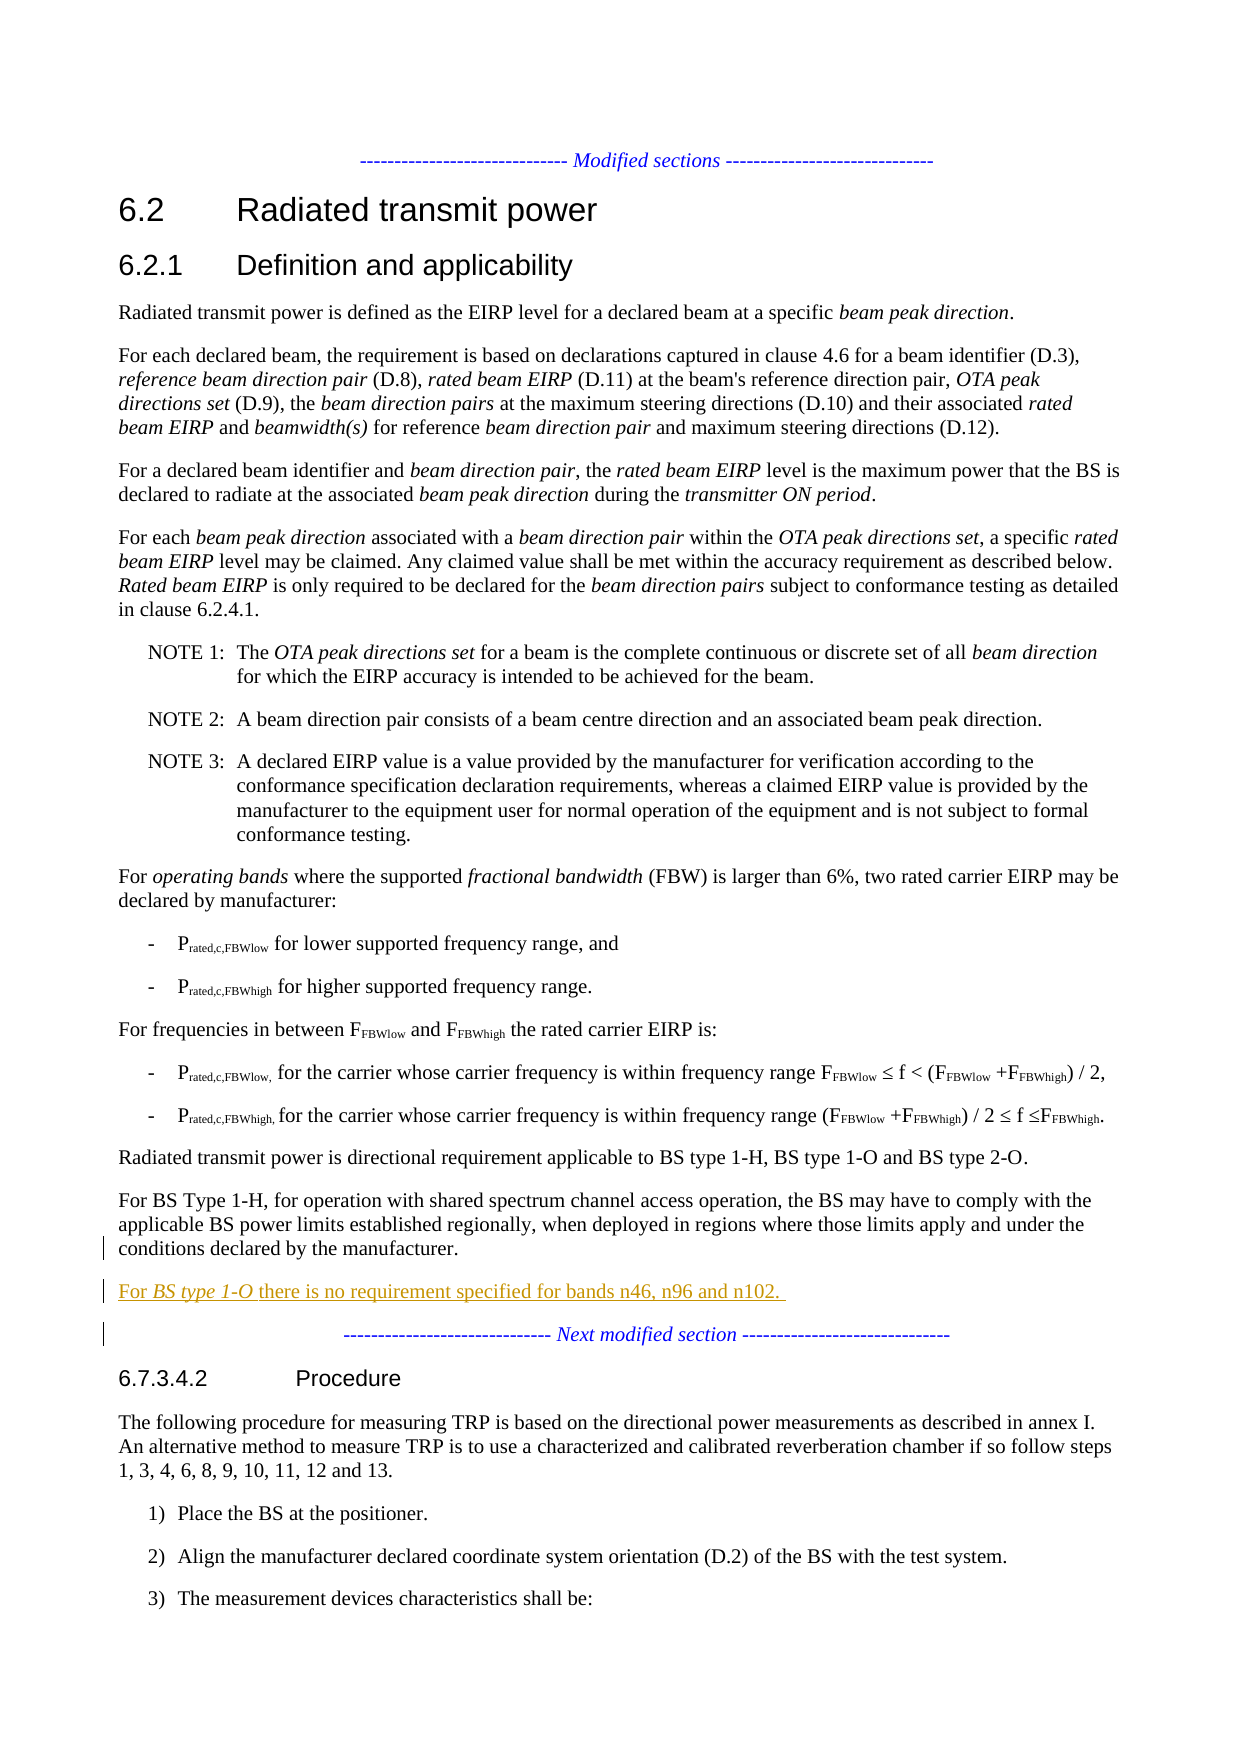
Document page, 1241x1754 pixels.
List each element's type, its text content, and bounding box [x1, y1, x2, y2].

text For frequencies in between FFBWlow and FFBWhigh the rated carrier EIRP is: [118, 1017, 1122, 1041]
text NOTE 1: The OTA peak directions set for a beam is the complete continuous or discrete set of all beam direction for which the EIRP accuracy is intended to be achieved for the beam. [148, 640, 1122, 688]
text The following procedure for measuring TRP is based on the directional power measurements as described in annex I. An alternative method to measure TRP is to use a characterized and calibrated reverberation chamber if so follow steps 1, 3, 4, 6, 8, 9, 10, 11, 12 and 13. [118, 1410, 1122, 1482]
subtitle 6.2 Radiated transmit power [118, 191, 1122, 229]
text For each beam peak direction associated with a beam direction pair within the OTA peak directions set, a specific rated beam EIRP level may be claimed. Any claimed value shall be met within the accuracy requirement as described below. Rated beam EIRP is only required to be declared for the beam direction pairs subject to conformance testing as detailed in clause 6.2.4.1. [118, 525, 1122, 621]
text - Prated,c,FBWlow for lower supported frequency range, and [148, 931, 1122, 955]
text - Prated,c,FBWlow, for the carrier whose carrier frequency is within frequency range FFBWlow ≤ f < (FFBWlow +FFBWhigh) / 2, [148, 1060, 1122, 1084]
list ------------------------------ Next modified section ------------------------------ [174, 1322, 1122, 1346]
subtitle 6.2.1 Definition and applicability [118, 248, 1122, 281]
text NOTE 2: A beam direction pair consists of a beam centre direction and an associated beam peak direction. [148, 707, 1122, 731]
text For BS Type 1-H, for operation with shared spectrum channel access operation, the BS may have to comply with the applicable BS power limits established regionally, when deployed in regions where those limits apply and under the conditions declared by the manufacturer. [118, 1188, 1122, 1260]
text For a declared beam identifier and beam direction pair, the rated beam EIRP level is the maximum power that the BS is declared to radiate at the associated beam peak direction during the transmitter ON period. [118, 458, 1122, 506]
text For each declared beam, the requirement is based on declarations captured in clause 4.6 for a beam identifier (D.3), reference beam direction pair (D.8), rated beam EIRP (D.11) at the beam's reference direction pair, OTA peak directions set (D.9), the beam direction pairs at the maximum steering directions (D.10) and their associated rated beam EIRP and beamwidth(s) for reference beam direction pair and maximum steering directions (D.12). [118, 343, 1122, 439]
text - Prated,c,FBWhigh for higher supported frequency range. [148, 974, 1122, 998]
text For operating bands where the supported fractional bandwidth (FBW) is larger than 6%, two rated carrier EIRP may be declared by manufacturer: [118, 864, 1122, 912]
subtitle 6.7.3.4.2 Procedure [118, 1365, 1122, 1391]
text 1) Place the BS at the positioner. [148, 1501, 1122, 1525]
text 3) The measurement devices characteristics shall be: [148, 1586, 1122, 1610]
text Radiated transmit power is directional requirement applicable to BS type 1-H, BS type 1-O and BS type 2-O. [118, 1145, 1122, 1169]
text Radiated transmit power is defined as the EIRP level for a declared beam at a specific beam peak direction. [118, 300, 1122, 324]
text NOTE 3: A declared EIRP value is a value provided by the manufacturer for verification according to the conformance specification declaration requirements, whereas a claimed EIRP value is provided by the manufacturer to the equipment user for normal operation of the equipment and is not subject to formal conformance testing. [148, 749, 1122, 846]
text 2) Align the manufacturer declared coordinate system orientation (D.2) of the BS with the test system. [148, 1543, 1122, 1568]
text - Prated,c,FBWhigh, for the carrier whose carrier frequency is within frequency range (FFBWlow +FFBWhigh) / 2 ≤ f ≤FFBWhigh. [148, 1102, 1122, 1127]
list ------------------------------ Modified sections ------------------------------ [174, 148, 1122, 172]
